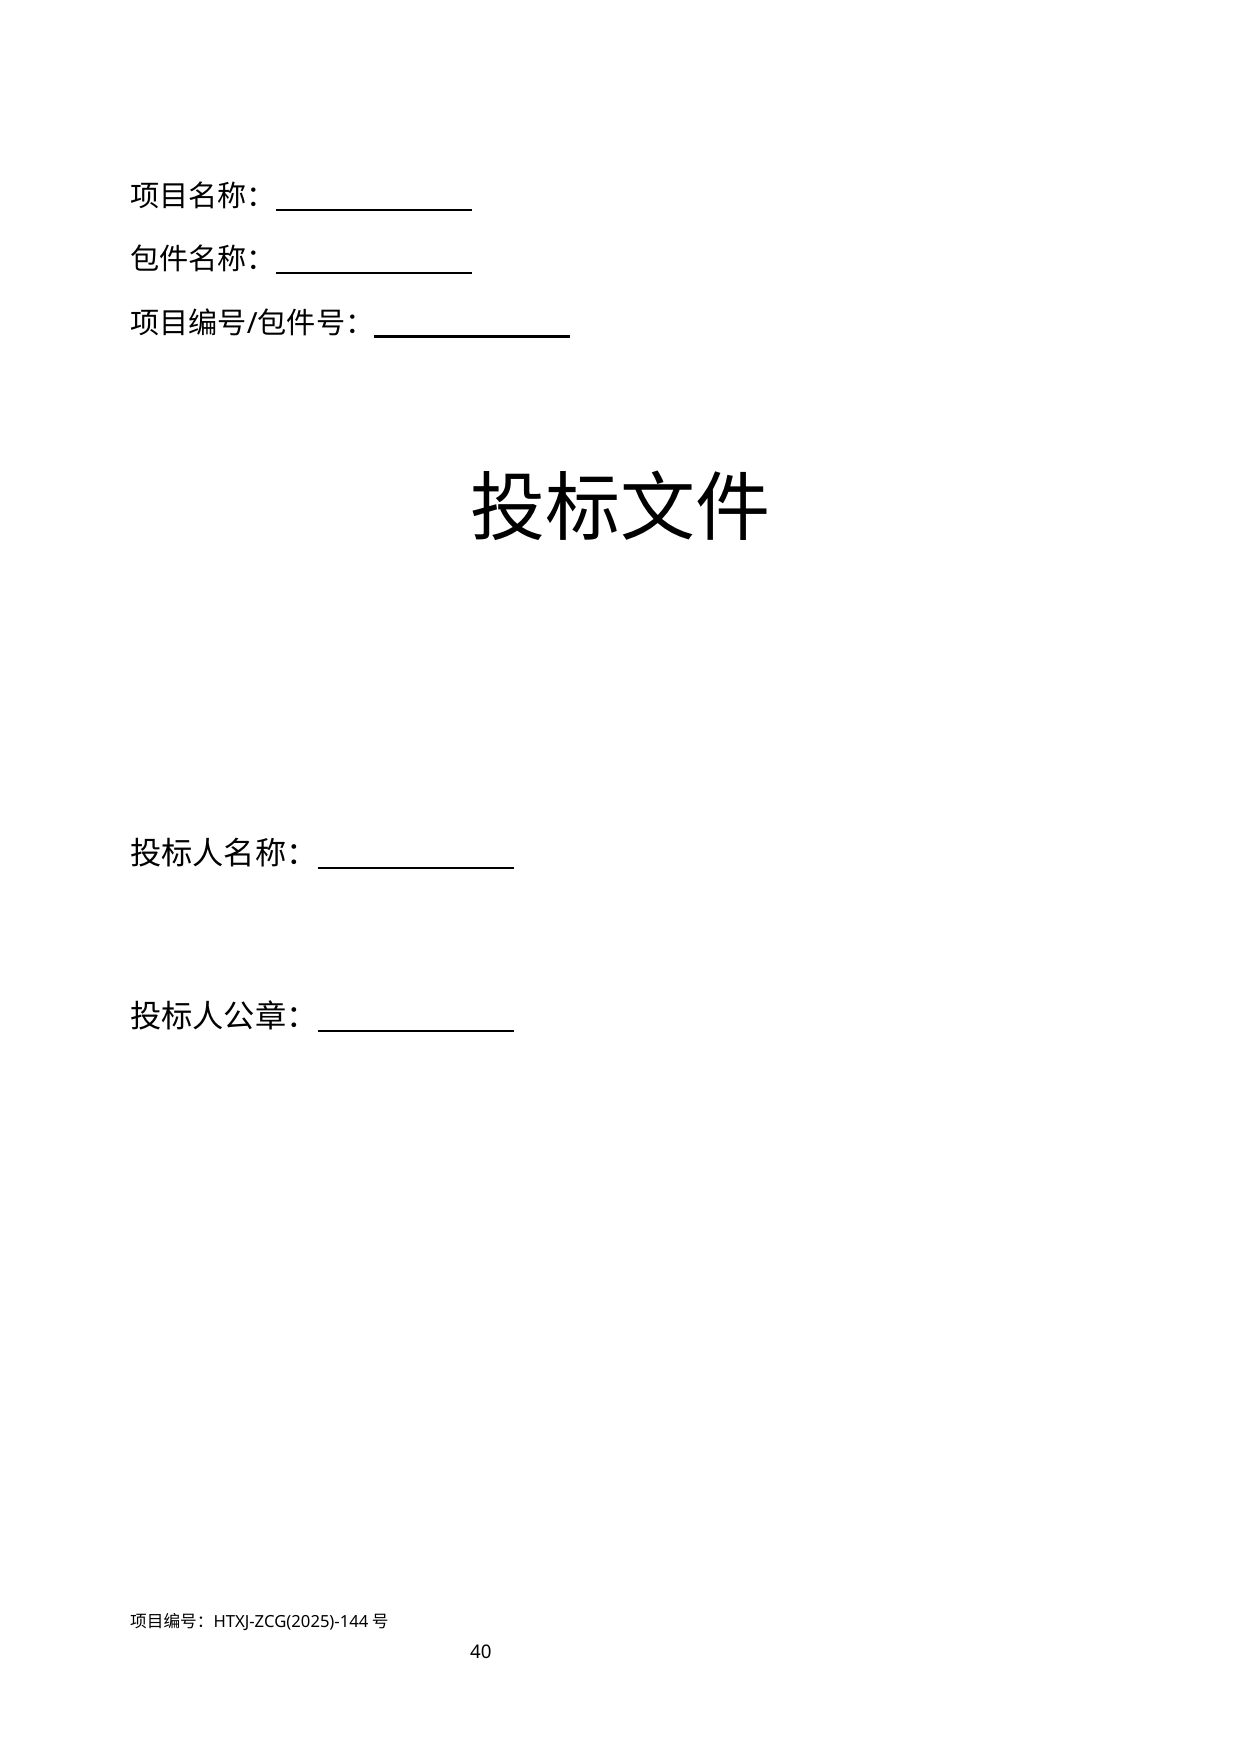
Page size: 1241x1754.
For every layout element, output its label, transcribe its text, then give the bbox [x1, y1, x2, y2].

text 投标人公章： [130, 991, 1110, 1036]
text 投标文件 [130, 448, 1110, 556]
text 投标人名称： [130, 828, 1110, 873]
text 项目编号/包件号： [130, 299, 1110, 342]
text 包件名称： [130, 236, 1110, 278]
text 项目名称： [130, 172, 1110, 215]
